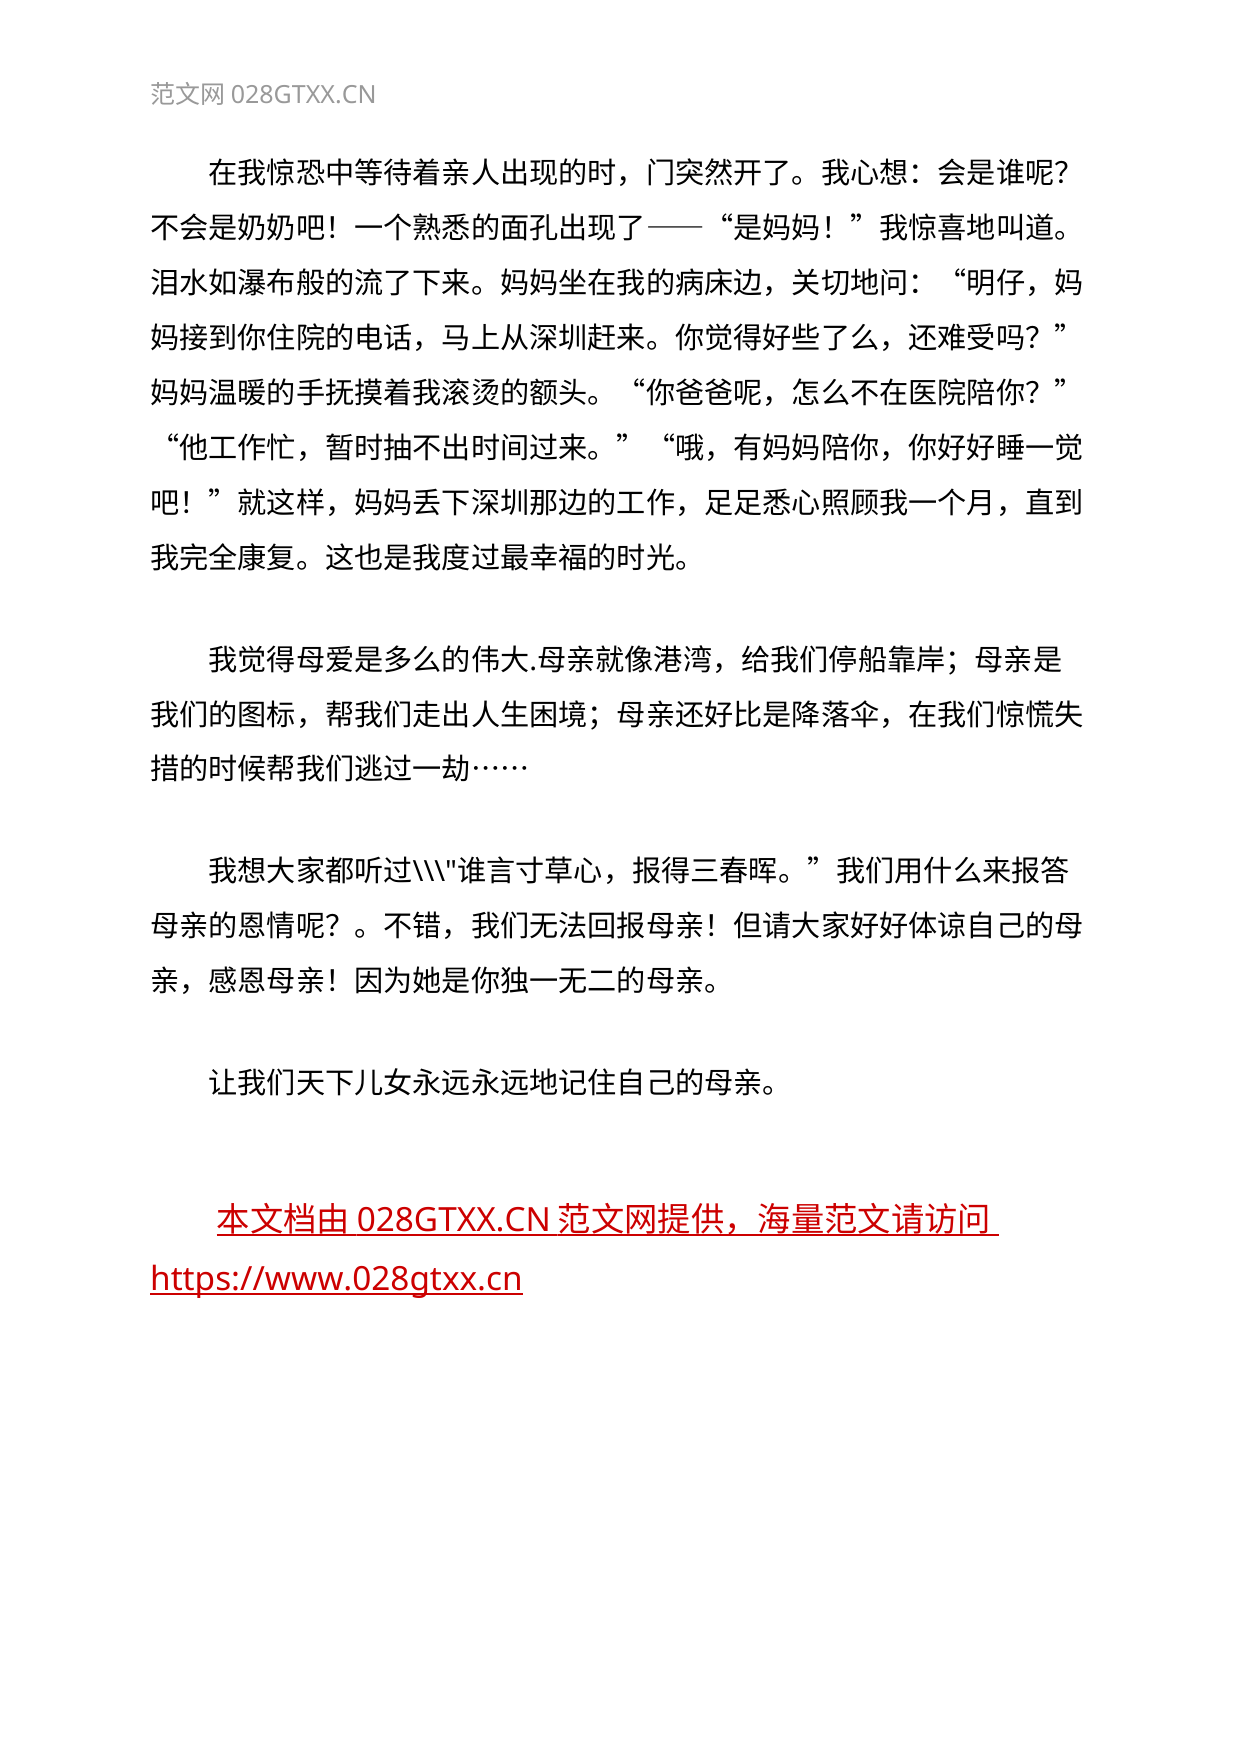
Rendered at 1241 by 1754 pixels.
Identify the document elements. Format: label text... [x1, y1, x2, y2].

text 我觉得母爱是多么的伟大.母亲就像港湾，给我们停船靠岸；母亲是我们的图标，帮我们走出人生困境；母亲还好比是降落伞，在我们惊慌失措的时候帮我们逃过一劫…… [150, 636, 1090, 788]
text 在我惊恐中等待着亲人出现的时，门突然开了。我心想：会是谁呢？不会是奶奶吧！一个熟悉的面孔出现了——“是妈妈！”我惊喜地叫道。泪水如瀑布般的流了下来。妈妈坐在我的病床边，关切地问：“明仔，妈妈接到你住院的电话，马上从深圳赶来。你觉得好些了么，还难受吗？”妈妈温暖的手抚摸着我滚烫的额头。“你爸爸呢，怎么不在医院陪你？”“他工作忙，暂时抽不出时间过来。”“哦，有妈妈陪你，你好好睡一觉吧！”就这样，妈妈丢下深圳那边的工作，足足悉心照顾我一个月，直到我完全康复。这也是我度过最幸福的时光。 [150, 150, 1090, 577]
text 我想大家都听过\\\"谁言寸草心，报得三春晖。”我们用什么来报答母亲的恩情呢？。不错，我们无法回报母亲！但请大家好好体谅自己的母亲，感恩母亲！因为她是你独一无二的母亲。 [150, 848, 1090, 1000]
text 本文档由028GTXX.CN范文网提供，海量范文请访问 https://www.028gtxx.cn [150, 1192, 1090, 1300]
text 让我们天下儿女永远永远地记住自己的母亲。 [150, 1059, 1090, 1102]
